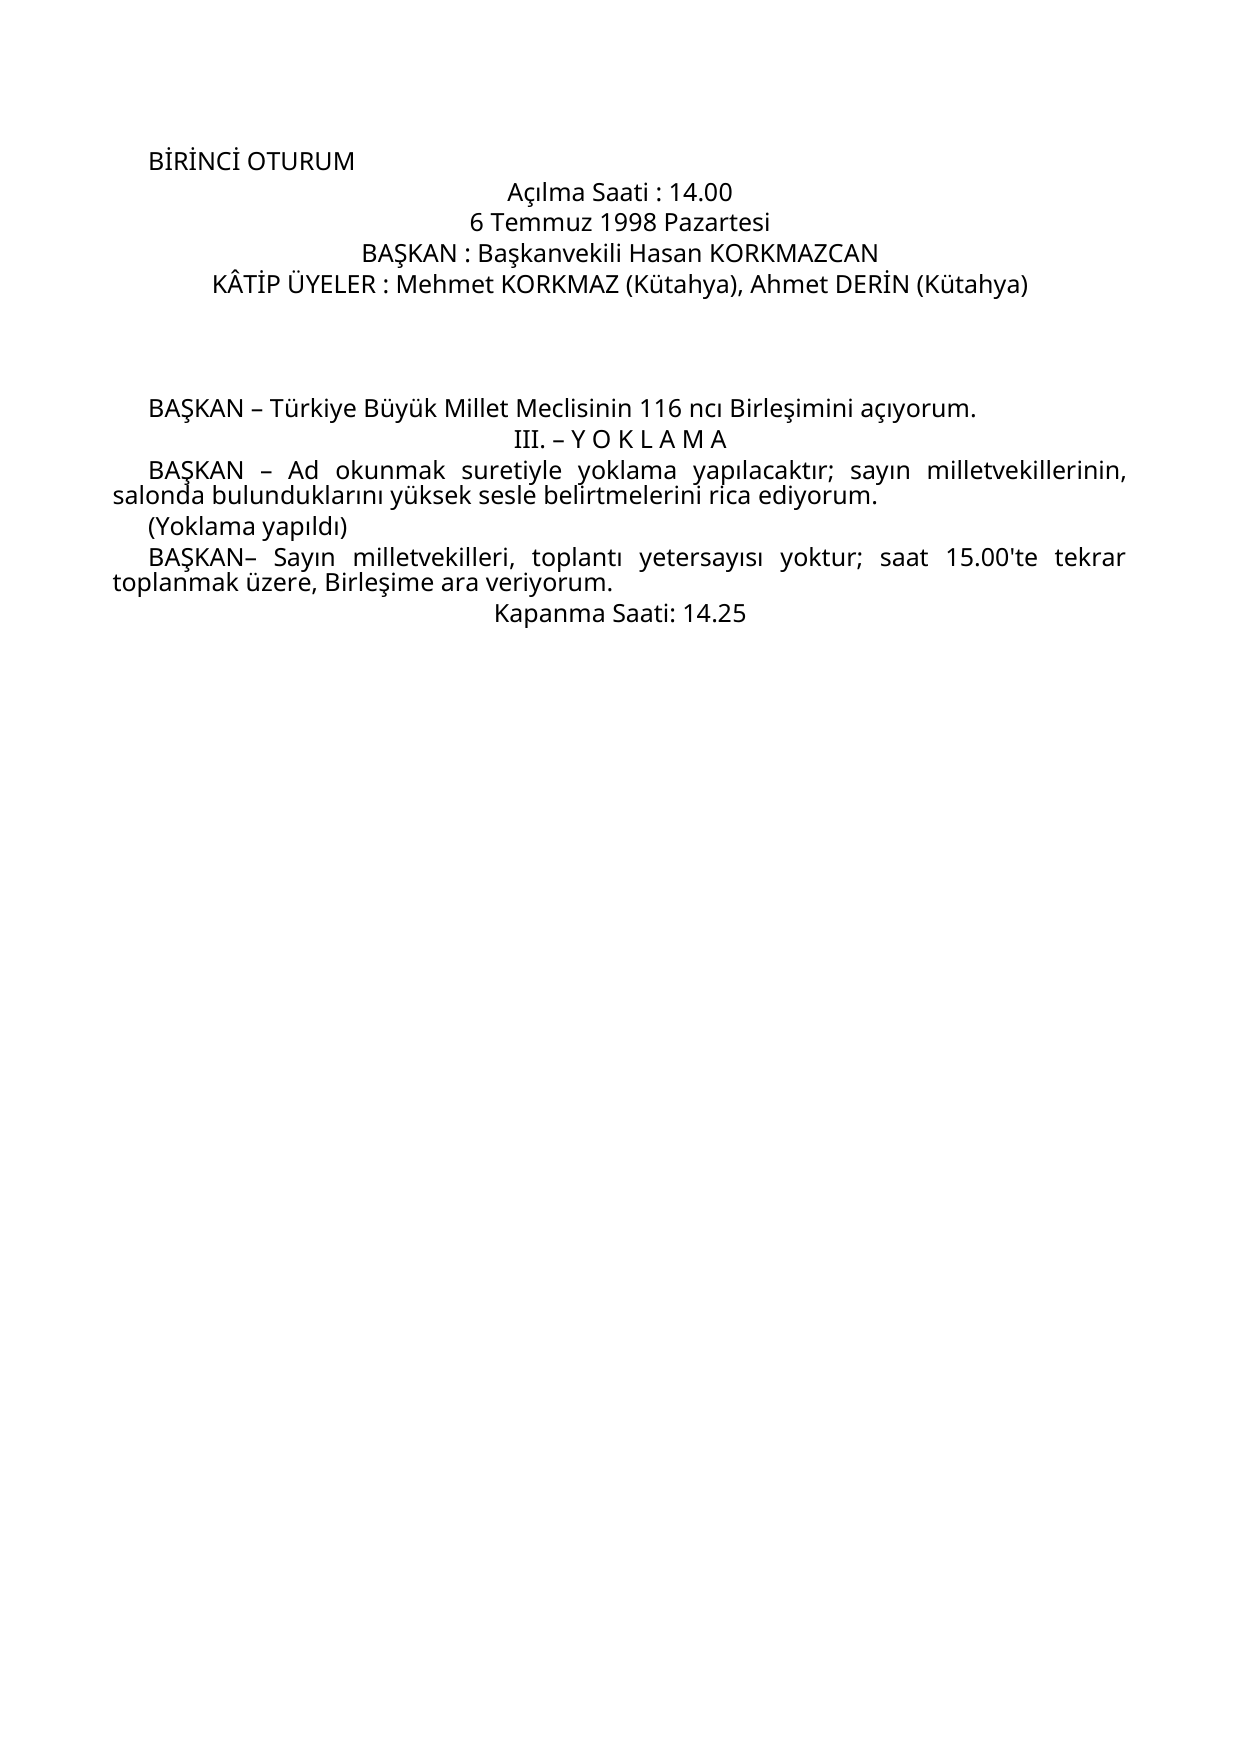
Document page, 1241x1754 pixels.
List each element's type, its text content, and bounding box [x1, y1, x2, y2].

text BAŞKAN– Sayın milletvekilleri, toplantı yetersayısı yoktur; saat 15.00'te tekrar toplanmak üzere, Birleşime ara veriyorum. [112, 546, 1128, 596]
text KÂTİP ÜYELER : Mehmet KORKMAZ (Kütahya), Ahmet DERİN (Kütahya) [112, 274, 1128, 299]
text III. – Y O K L A M A [112, 428, 1128, 453]
text Açılma Saati : 14.00 [112, 181, 1128, 206]
text Kapanma Saati: 14.25İKİNCİ OTURUM [112, 602, 1128, 627]
text 6 Temmuz 1998 Pazartesi [112, 212, 1128, 237]
text BAŞKAN – Türkiye Büyük Millet Meclisinin 116 ncı Birleşimini açıyorum. [112, 397, 1128, 422]
text BAŞKAN – Ad okunmak suretiyle yoklama yapılacaktır; sayın milletvekillerinin, salonda bulunduklarını yüksek sesle belirtmelerini rica ediyorum. [112, 459, 1128, 509]
text (Yoklama yapıldı) [112, 515, 1128, 540]
text BAŞKAN : Başkanvekili Hasan KORKMAZCAN [112, 243, 1128, 268]
text 16.- Aksaray Milletvekili Sadi Somuncuoğlu’nun, Gün SAZAK cinayetinin faillerine ilişkin Başbakandan yazılı soru önergesi (7/5282)BİRİNCİ OTURUM [112, 150, 1128, 175]
